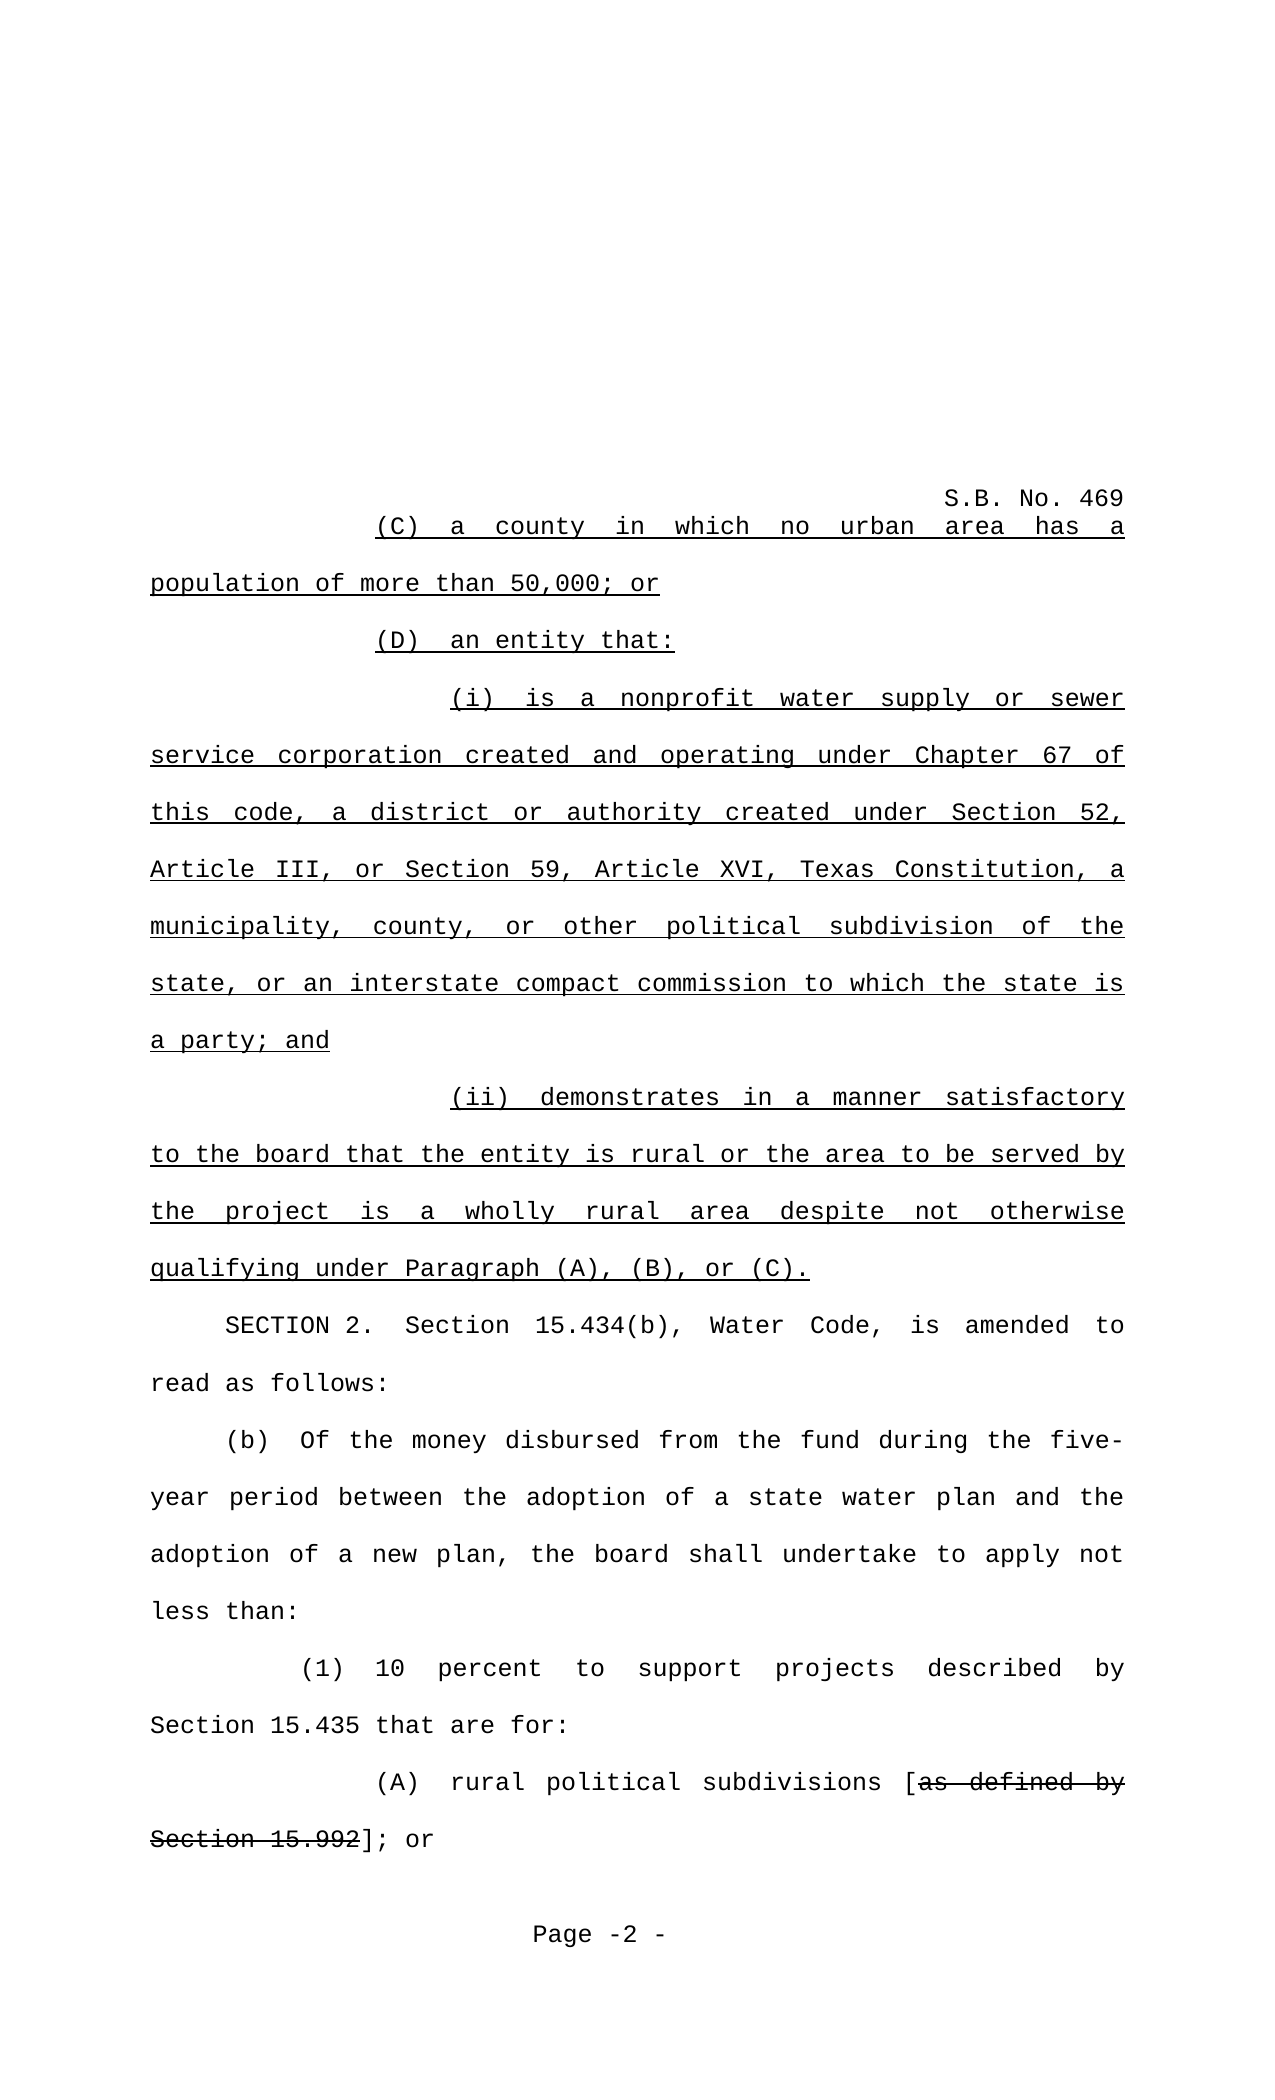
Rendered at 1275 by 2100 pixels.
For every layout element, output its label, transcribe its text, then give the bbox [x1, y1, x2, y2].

text (i) is a nonprofit water supply or sewer service corporation created and operating under Chapter 67 of this code, a district or authority created under Section 52, Article III, or Section 59, Article XVI, Texas Constitution, a municipality, county, or other political subdivision of the state, or an interstate compact commission to which the state is a party; and [150, 767, 1125, 822]
text SECTION 2. Section 15.434(b), Water Code, is amended to read as follows: [150, 1313, 1125, 1398]
text (ii) demonstrates in a manner satisfactory to the board that the entity is rural or the area to be served by the project is a wholly rural area despite not otherwise qualifying under Paragraph (A), (B), or (C). [150, 1084, 1125, 1165]
text (ii) demonstrates in a manner satisfactory to the board that the entity is rural or the area to be served by the project is a wholly rural area despite not otherwise qualifying under Paragraph (A), (B), or (C). [150, 1167, 1125, 1222]
text (1) 10 percent to support projects described by Section 15.435 that are for: [150, 1655, 1125, 1741]
text (b) Of the money disbursed from the fund during the five-year period between the adoption of a state water plan and the adoption of a new plan, the board shall undertake to apply not less than: [150, 1427, 1125, 1627]
text (i) is a nonprofit water supply or sewer service corporation created and operating under Chapter 67 of this code, a district or authority created under Section 52, Article III, or Section 59, Article XVI, Texas Constitution, a municipality, county, or other political subdivision of the state, or an interstate compact commission to which the state is a party; and [150, 938, 1125, 994]
text (D) an entity that: [150, 628, 1125, 656]
text (i) is a nonprofit water supply or sewer service corporation created and operating under Chapter 67 of this code, a district or authority created under Section 52, Article III, or Section 59, Article XVI, Texas Constitution, a municipality, county, or other political subdivision of the state, or an interstate compact commission to which the state is a party; and [150, 881, 1125, 937]
text (ii) demonstrates in a manner satisfactory to the board that the entity is rural or the area to be served by the project is a wholly rural area despite not otherwise qualifying under Paragraph (A), (B), or (C). [150, 1224, 1125, 1284]
text (A) rural political subdivisions [as defined by Section 15.992]; or [150, 1769, 1125, 1855]
text (i) is a nonprofit water supply or sewer service corporation created and operating under Chapter 67 of this code, a district or authority created under Section 52, Article III, or Section 59, Article XVI, Texas Constitution, a municipality, county, or other political subdivision of the state, or an interstate compact commission to which the state is a party; and [150, 685, 1125, 765]
text (i) is a nonprofit water supply or sewer service corporation created and operating under Chapter 67 of this code, a district or authority created under Section 52, Article III, or Section 59, Article XVI, Texas Constitution, a municipality, county, or other political subdivision of the state, or an interstate compact commission to which the state is a party; and [150, 995, 1125, 1056]
text (C) a county in which no urban area has a population of more than 50,000; or [150, 514, 1125, 599]
text (i) is a nonprofit water supply or sewer service corporation created and operating under Chapter 67 of this code, a district or authority created under Section 52, Article III, or Section 59, Article XVI, Texas Constitution, a municipality, county, or other political subdivision of the state, or an interstate compact commission to which the state is a party; and [150, 824, 1125, 880]
